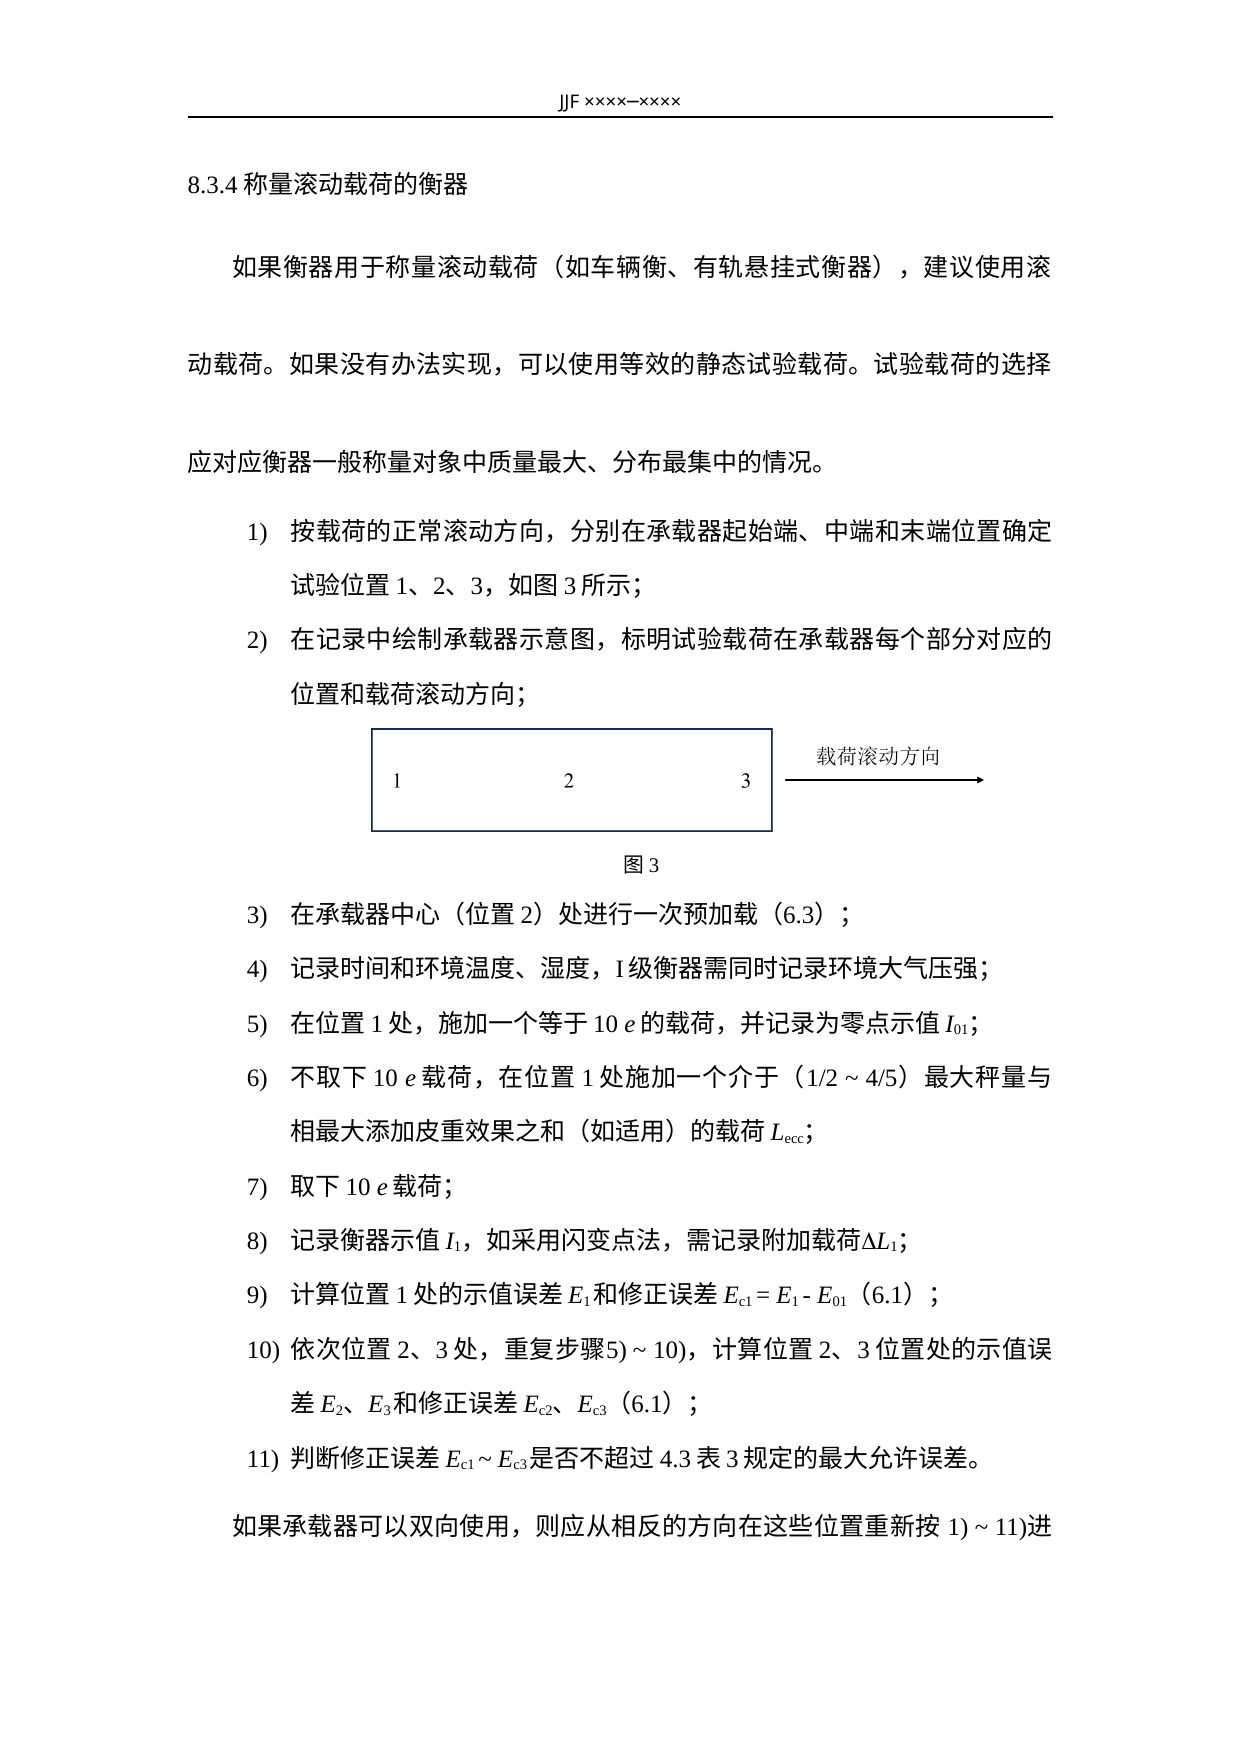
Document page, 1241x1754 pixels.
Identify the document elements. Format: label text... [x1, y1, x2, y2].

list 判断修正误差Ec1 ~ Ec3是否不超过4.3表3规定的最大允许误差。 [247, 1438, 1053, 1474]
list 在承载器中心（位置2）处进行一次预加载（6.3）； [247, 894, 1053, 931]
text 图 3 [187, 847, 1053, 879]
text 如果衡器用于称量滚动载荷（如车辆衡、有轨悬挂式衡器），建议使用滚动载荷。如果没有办法实现，可以使用等效的静态试验载荷。试验载荷的选择应对应衡器一般称量对象中质量最大、分布最集中的情况。 [187, 233, 1053, 493]
list 按载荷的正常滚动方向，分别在承载器起始端、中端和末端位置确定试验位置1、2、3，如图 3所示； [247, 511, 1053, 602]
list 取下10 e载荷； [247, 1166, 1053, 1202]
picture [352, 728, 991, 832]
list 不取下10 e载荷，在位置1处施加一个介于（1/2 ~ 4/5）最大秤量与相最大添加皮重效果之和（如适用）的载荷Lecc； [247, 1057, 1053, 1148]
list 依次位置2、3处，重复步骤5) ~ 9)，计算位置2、3位置处的示值误差E2、E3和修正误差Ec2、Ec3（6.1）； [247, 1329, 1053, 1420]
list 在记录中绘制承载器示意图，标明试验载荷在承载器每个部分对应的位置和载荷滚动方向； [247, 620, 1053, 711]
list 记录衡器示值I1，如采用闪变点法，需记录附加载荷L1； [247, 1221, 1053, 1257]
list 计算位置1处的示值误差E1和修正误差Ec1 = E1 - E01（6.1）； [247, 1275, 1053, 1311]
list 在位置1处，施加一个等于10 e的载荷，并记录为零点示值I01； [247, 1003, 1053, 1039]
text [187, 1492, 1053, 1557]
text 称量滚动载荷的衡器 [187, 150, 1053, 215]
list 记录时间和环境温度、湿度，I级衡器需同时记录环境大气压强； [247, 949, 1053, 985]
